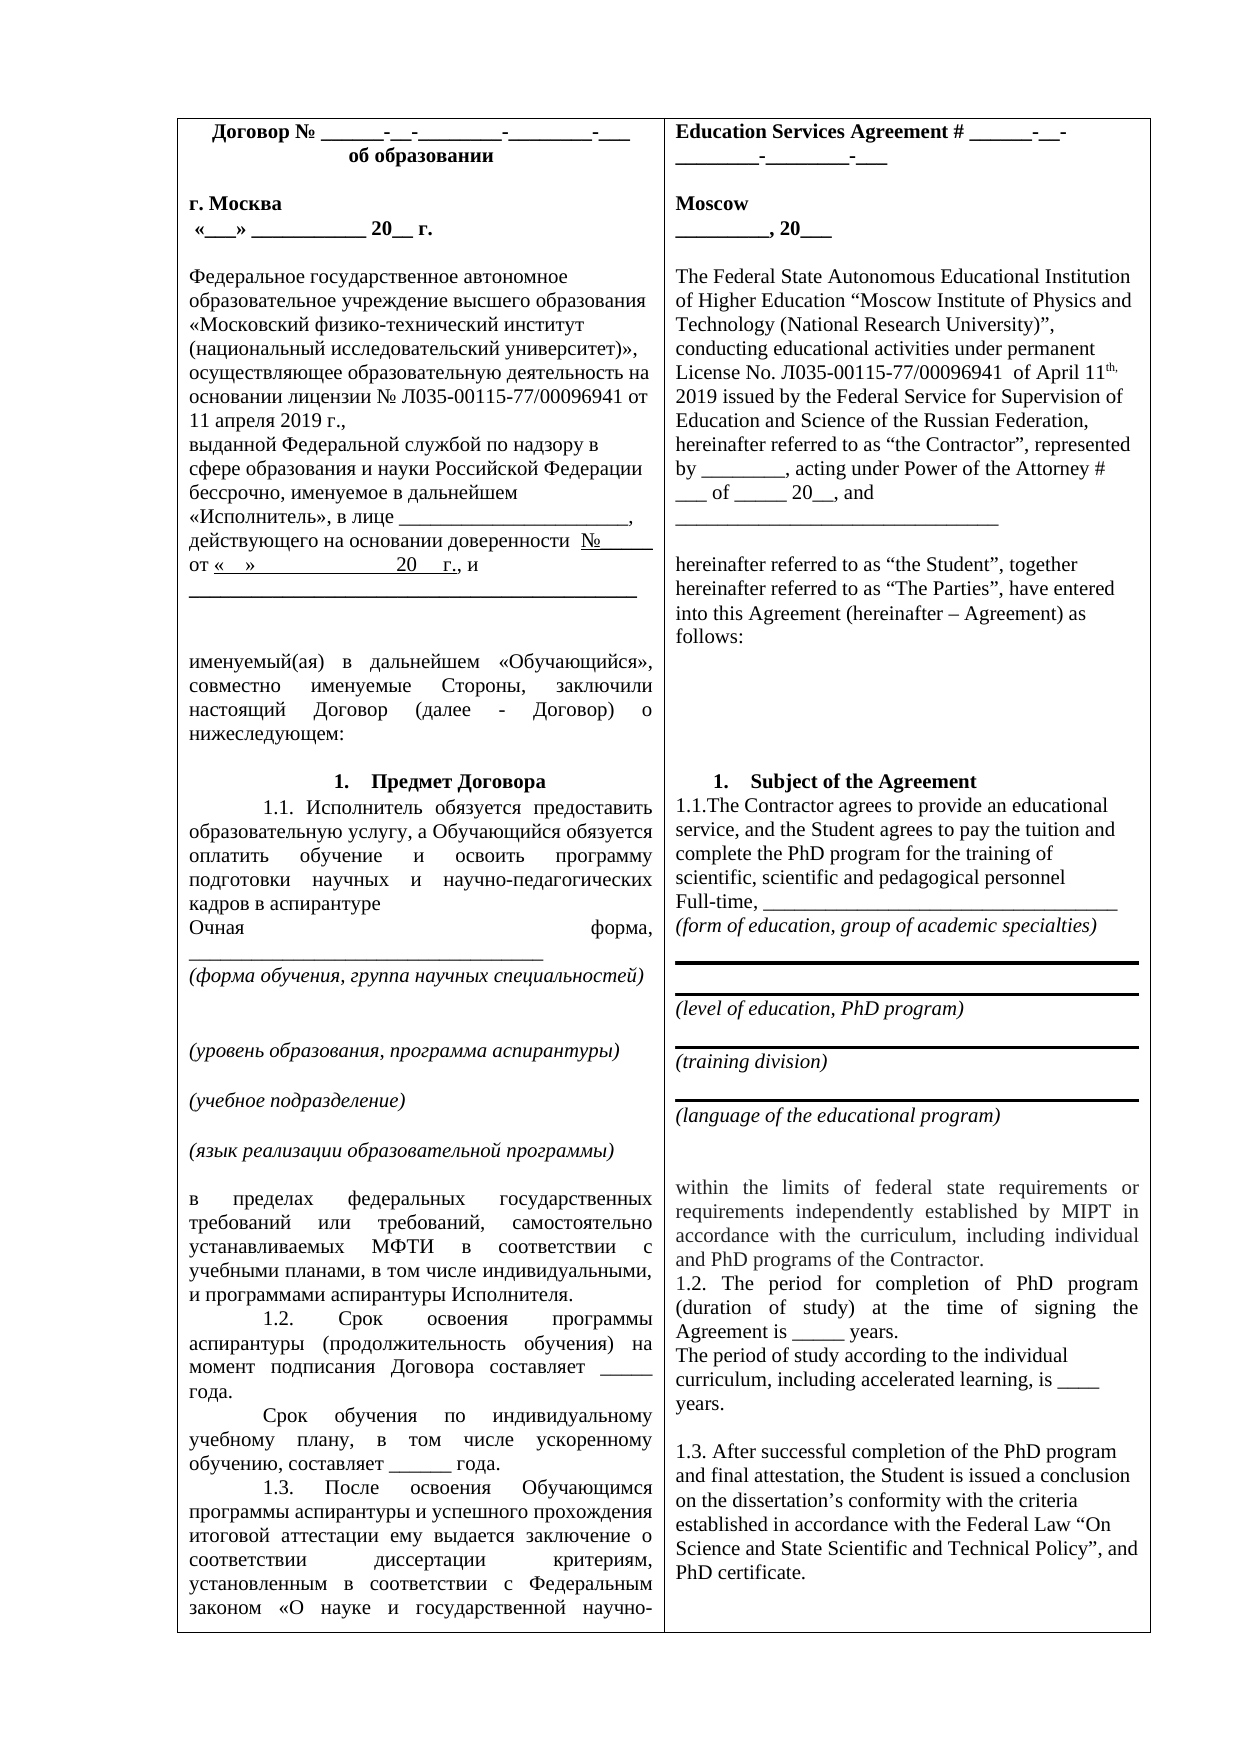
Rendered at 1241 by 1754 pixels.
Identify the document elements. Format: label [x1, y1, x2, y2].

table_header [178, 119, 664, 1632]
table_header [665, 119, 1150, 1632]
